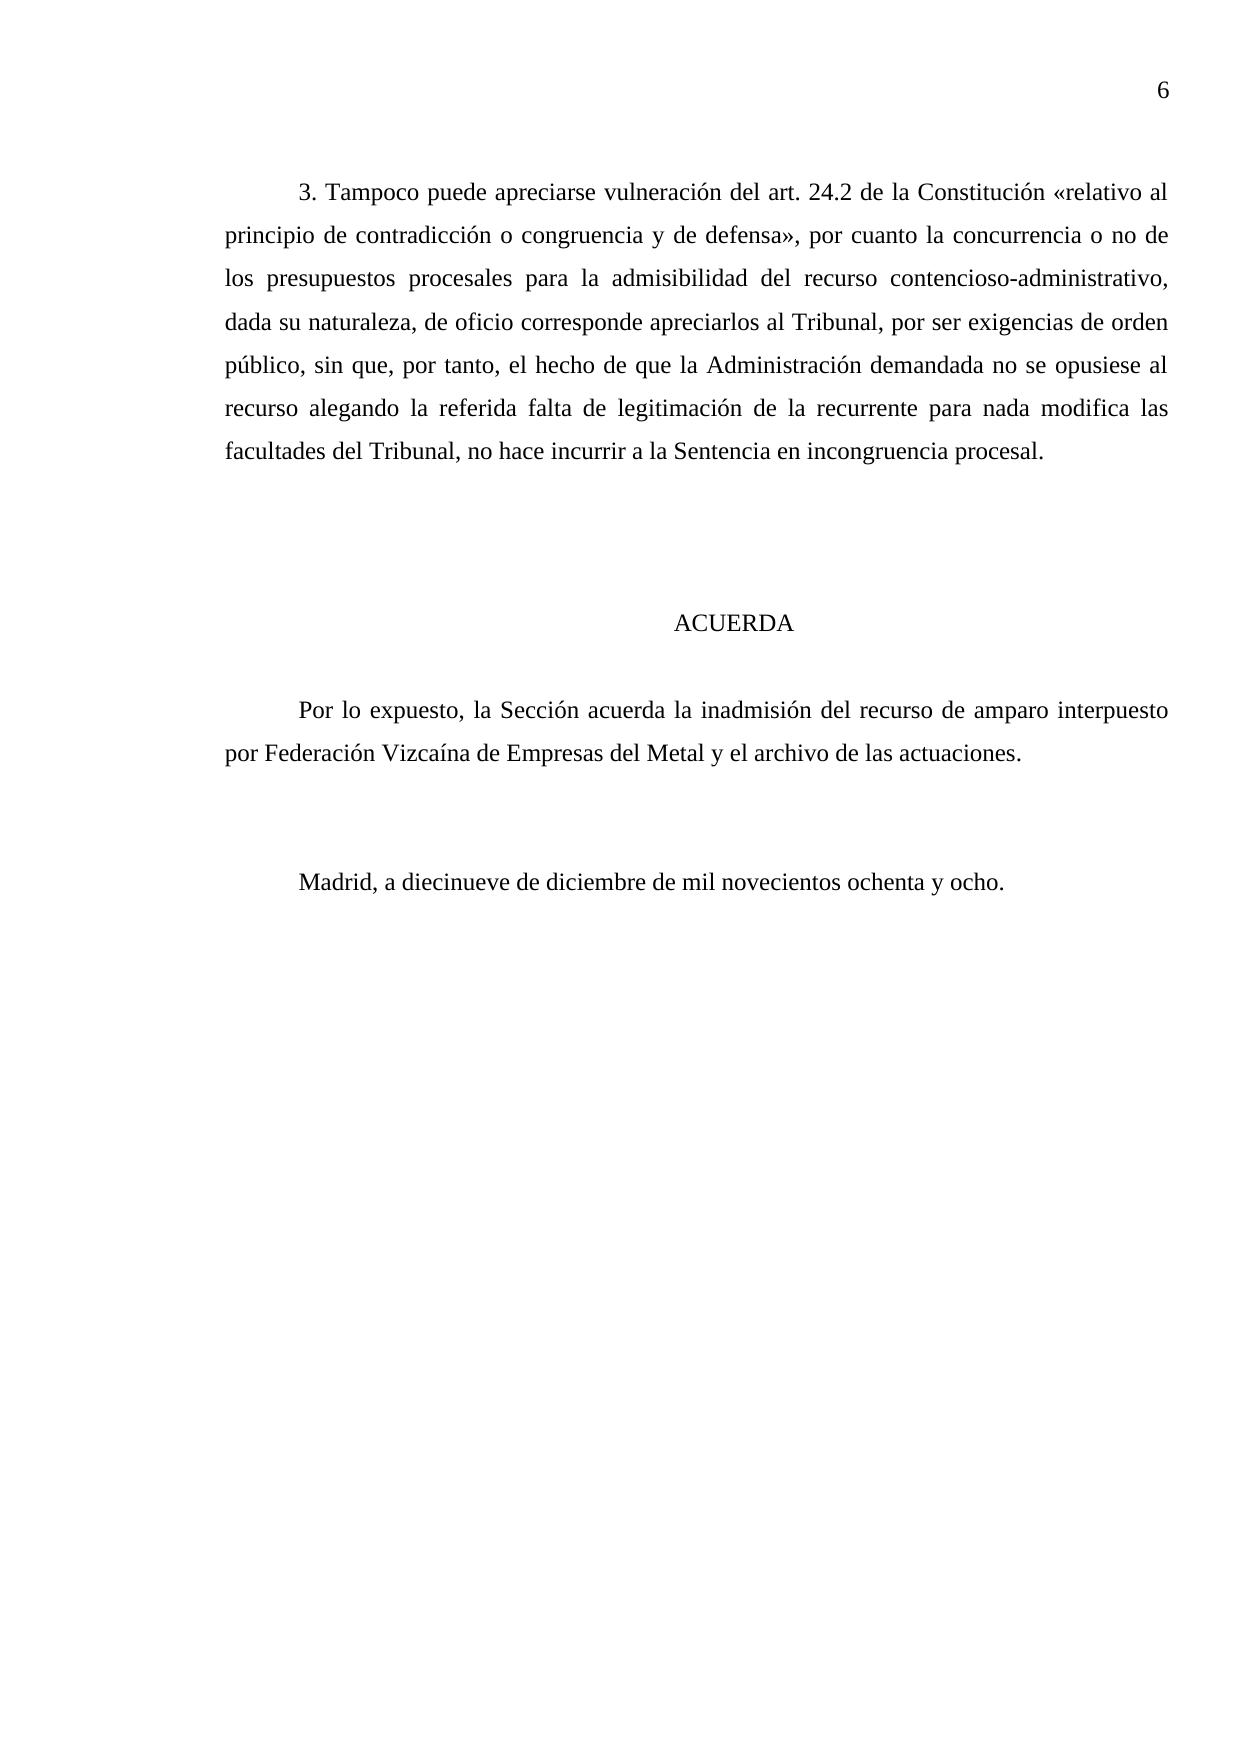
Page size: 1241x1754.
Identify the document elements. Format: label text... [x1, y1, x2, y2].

text ACUERDA [224, 608, 1169, 637]
text Por lo expuesto, la Sección acuerda la inadmisión del recurso de amparo interpuesto por Federación Vizcaína de Empresas del Metal y el archivo de las actuaciones. [224, 695, 1169, 767]
text 3. Tampoco puede apreciarse vulneración del art. 24.2 de la Constitución «relativo al principio de contradicción o congruencia y de defensa», por cuanto la concurrencia o no de los presupuestos procesales para la admisibilidad del recurso contencioso-administrativo, dada su naturaleza, de oficio corresponde apreciarlos al Tribunal, por ser exigencias de orden público, sin que, por tanto, el hecho de que la Administración demandada no se opusiese al recurso alegando la referida falta de legitimación de la recurrente para nada modifica las facultades del Tribunal, no hace incurrir a la Sentencia en incongruencia procesal. [224, 177, 1169, 465]
text Madrid, a diecinueve de diciembre de mil novecientos ochenta y ocho. [224, 867, 1169, 896]
